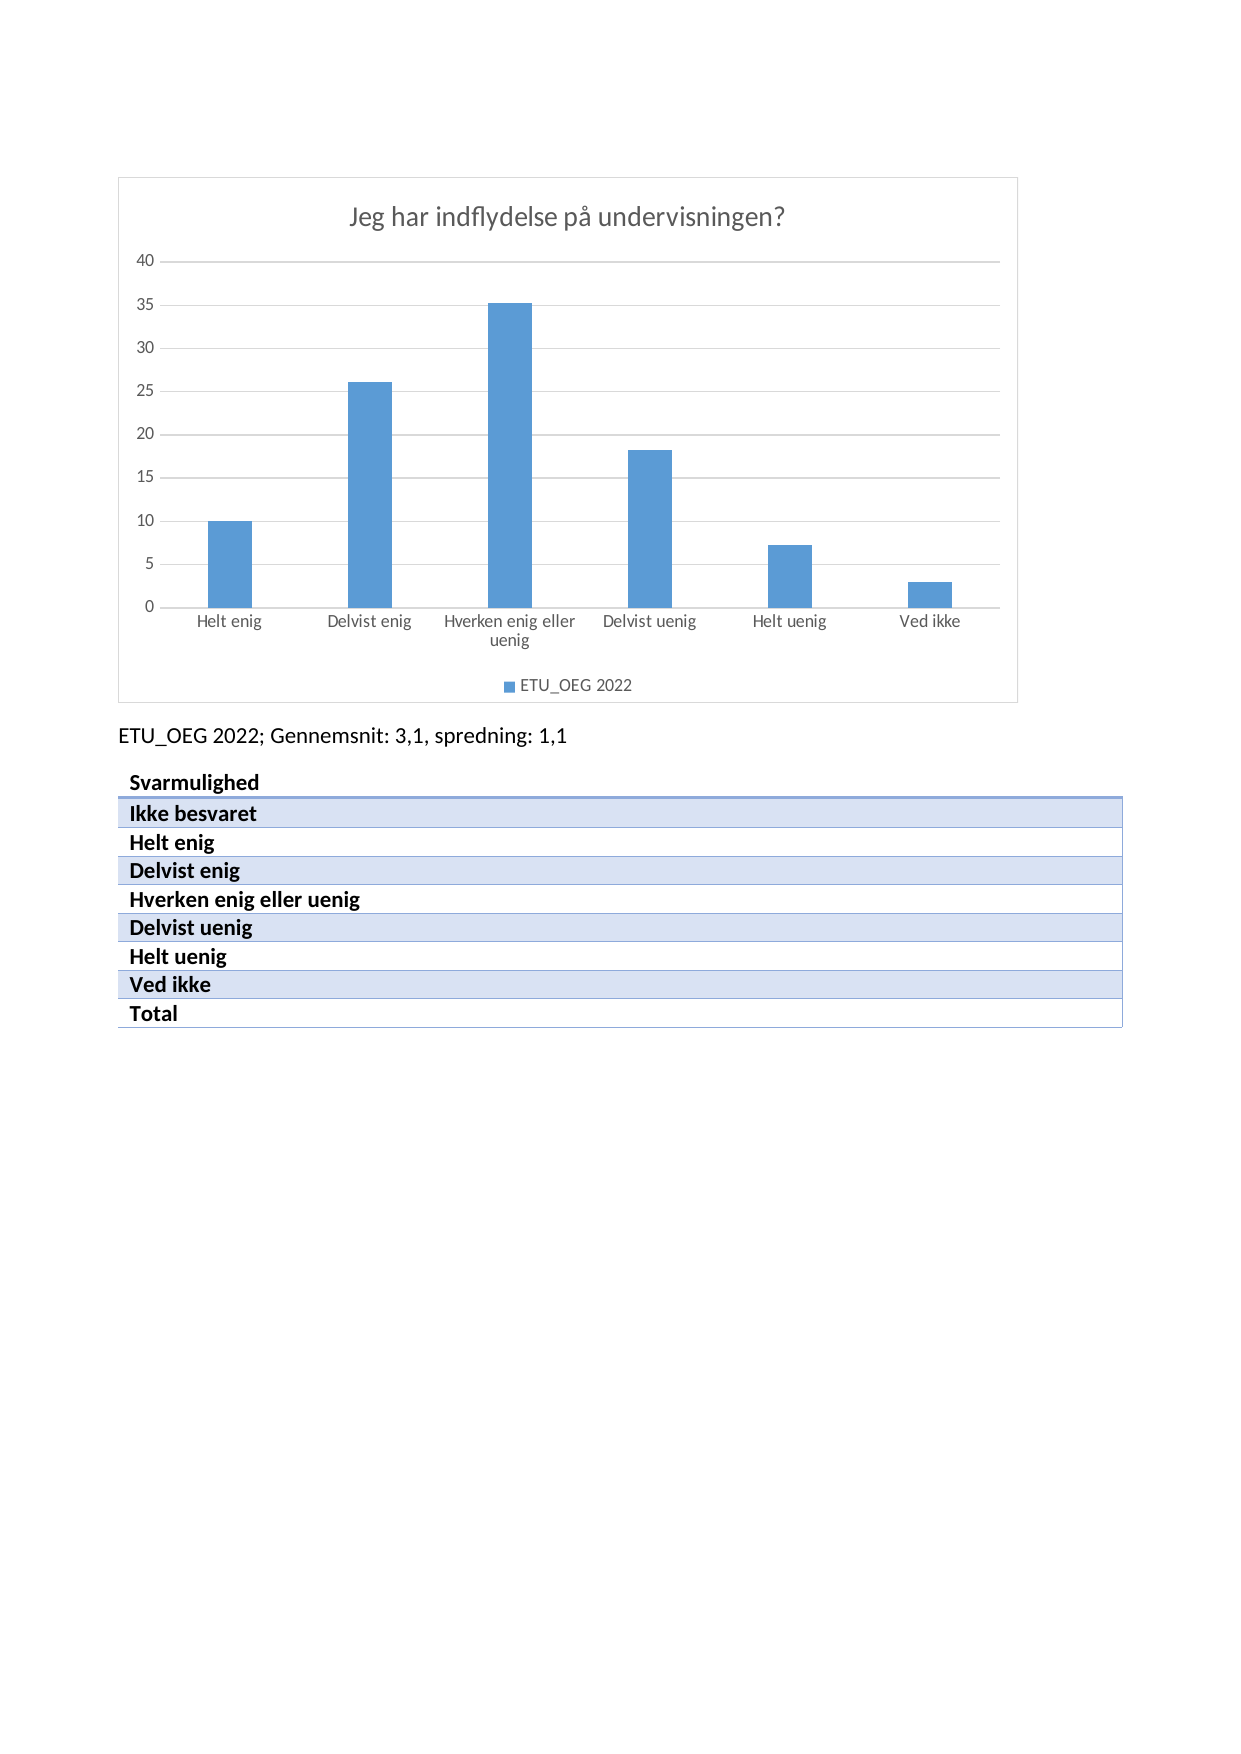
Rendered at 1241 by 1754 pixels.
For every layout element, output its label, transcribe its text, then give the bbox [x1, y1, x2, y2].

table_cell Delvist enig [118, 857, 1122, 884]
table_cell Total [118, 999, 1122, 1027]
table_cell Hverken enig eller uenig [118, 885, 1122, 913]
table_cell Delvist uenig [118, 914, 1122, 941]
text ETU_OEG 2022; Gennemsnit: 3,1, spredning: 1,1 [118, 721, 1122, 749]
table_header Svarmulighed [118, 768, 1122, 796]
table_cell Helt uenig [118, 942, 1122, 970]
table_cell Ved ikke [118, 971, 1122, 998]
table_cell Helt enig [118, 828, 1122, 856]
table_cell Ikke besvaret [118, 799, 1122, 827]
